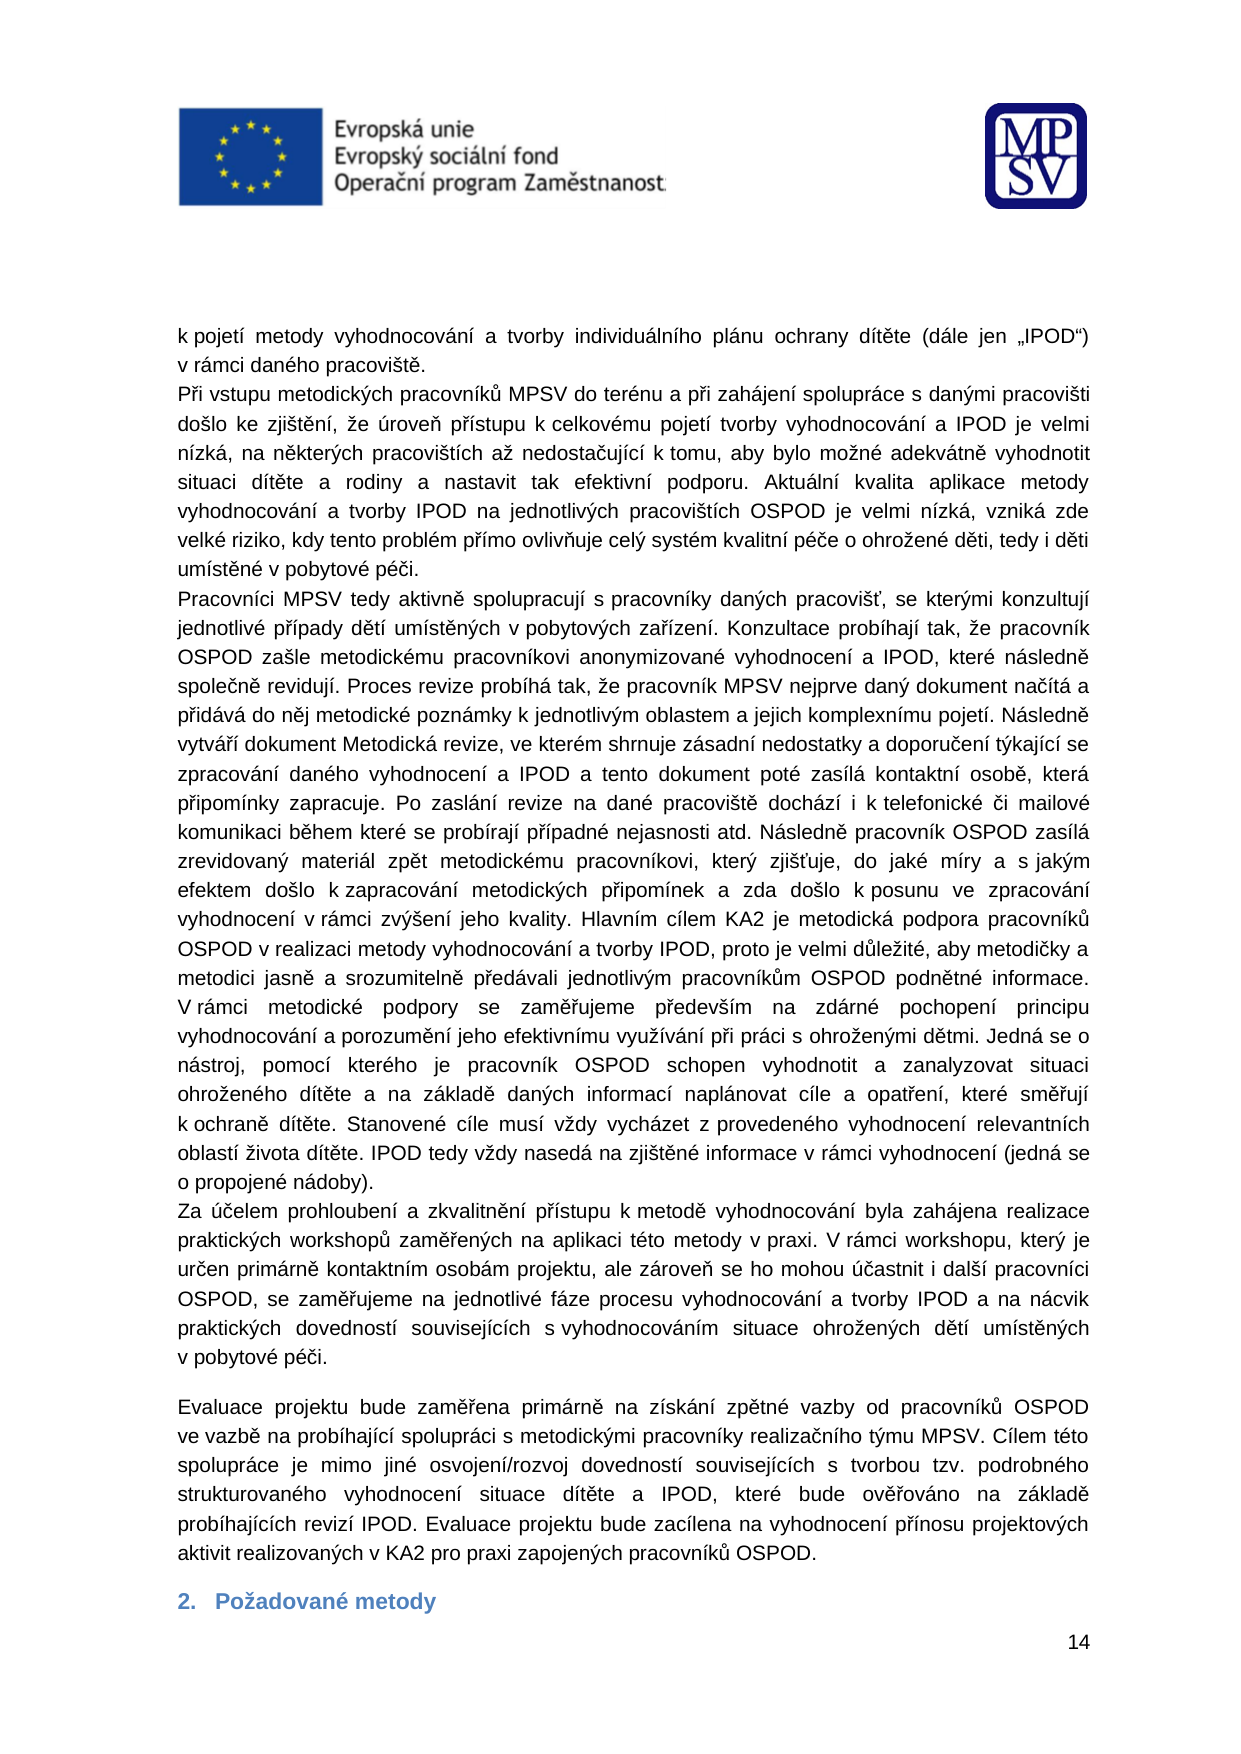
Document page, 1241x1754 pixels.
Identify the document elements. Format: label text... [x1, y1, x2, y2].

text Při vstupu metodických pracovníků MPSV do terénu a při zahájení spolupráce s danými pracovišti došlo ke zjištění, že úroveň přístupu k celkovému pojetí tvorby vyhodnocování a IPOD je velmi nízká, na některých pracovištích až nedostačující k tomu, aby bylo možné adekvátně vyhodnotit situaci dítěte a rodiny a nastavit tak efektivní podporu. Aktuální kvalita aplikace metody vyhodnocování a tvorby IPOD na jednotlivých pracovištích OSPOD je velmi nízká, vzniká zde velké riziko, kdy tento problém přímo ovlivňuje celý systém kvalitní péče o ohrožené děti, tedy i děti umístěné v pobytové péči. [177, 377, 1090, 581]
list Požadované metody [177, 1585, 1090, 1614]
text Za účelem prohloubení a zkvalitnění přístupu k metodě vyhodnocování byla zahájena realizace praktických workshopů zaměřených na aplikaci této metody v praxi. V rámci workshopu, který je určen primárně kontaktním osobám projektu, ale zároveň se ho mohou účastnit i další pracovníci OSPOD, se zaměřujeme na jednotlivé fáze procesu vyhodnocování a tvorby IPOD a na nácvik praktických dovedností souvisejících s vyhodnocováním situace ohrožených dětí umístěných v pobytové péči. [177, 1194, 1090, 1369]
text Pracovníci MPSV tedy aktivně spolupracují s pracovníky daných pracovišť, se kterými konzultují jednotlivé případy dětí umístěných v pobytových zařízení. Konzultace probíhají tak, že pracovník OSPOD zašle metodickému pracovníkovi anonymizované vyhodnocení a IPOD, které následně společně revidují. Proces revize probíhá tak, že pracovník MPSV nejprve daný dokument načítá a přidává do něj metodické poznámky k jednotlivým oblastem a jejich komplexnímu pojetí. Následně vytváří dokument Metodická revize, ve kterém shrnuje zásadní nedostatky a doporučení týkající se zpracování daného vyhodnocení a IPOD a tento dokument poté zasílá kontaktní osobě, která připomínky zapracuje. Po zaslání revize na dané pracoviště dochází i k telefonické či mailové komunikaci během které se probírají případné nejasnosti atd. Následně pracovník OSPOD zasílá zrevidovaný materiál zpět metodickému pracovníkovi, který zjišťuje, do jaké míry a s jakým efektem došlo k zapracování metodických připomínek a zda došlo k posunu ve zpracování vyhodnocení v rámci zvýšení jeho kvality. Hlavním cílem KA2 je metodická podpora pracovníků OSPOD v realizaci metody vyhodnocování a tvorby IPOD, proto je velmi důležité, aby metodičky a metodici jasně a srozumitelně předávali jednotlivým pracovníkům OSPOD podnětné informace. V rámci metodické podpory se zaměřujeme především na zdárné pochopení principu vyhodnocování a porozumění jeho efektivnímu využívání při práci s ohroženými dětmi. Jedná se o nástroj, pomocí kterého je pracovník OSPOD schopen vyhodnotit a zanalyzovat situaci ohroženého dítěte a na základě daných informací naplánovat cíle a opatření, které směřují k ochraně dítěte. Stanovené cíle musí vždy vycházet z provedeného vyhodnocení relevantních oblastí života dítěte. IPOD tedy vždy nasedá na zjištěné informace v rámci vyhodnocení (jedná se o propojené nádoby). [177, 581, 1090, 1194]
text Evaluace projektu bude zaměřena primárně na získání zpětné vazby od pracovníků OSPOD ve vazbě na probíhající spolupráci s metodickými pracovníky realizačního týmu MPSV. Cílem této spolupráce je mimo jiné osvojení/rozvoj dovedností souvisejících s tvorbou tzv. podrobného strukturovaného vyhodnocení situace dítěte a IPOD, které bude ověřováno na základě probíhajících revizí IPOD. Evaluace projektu bude zacílena na vyhodnocení přínosu projektových aktivit realizovaných v KA2 pro praxi zapojených pracovníků OSPOD. [177, 1389, 1090, 1564]
picture [985, 103, 1087, 209]
picture [177, 106, 667, 209]
